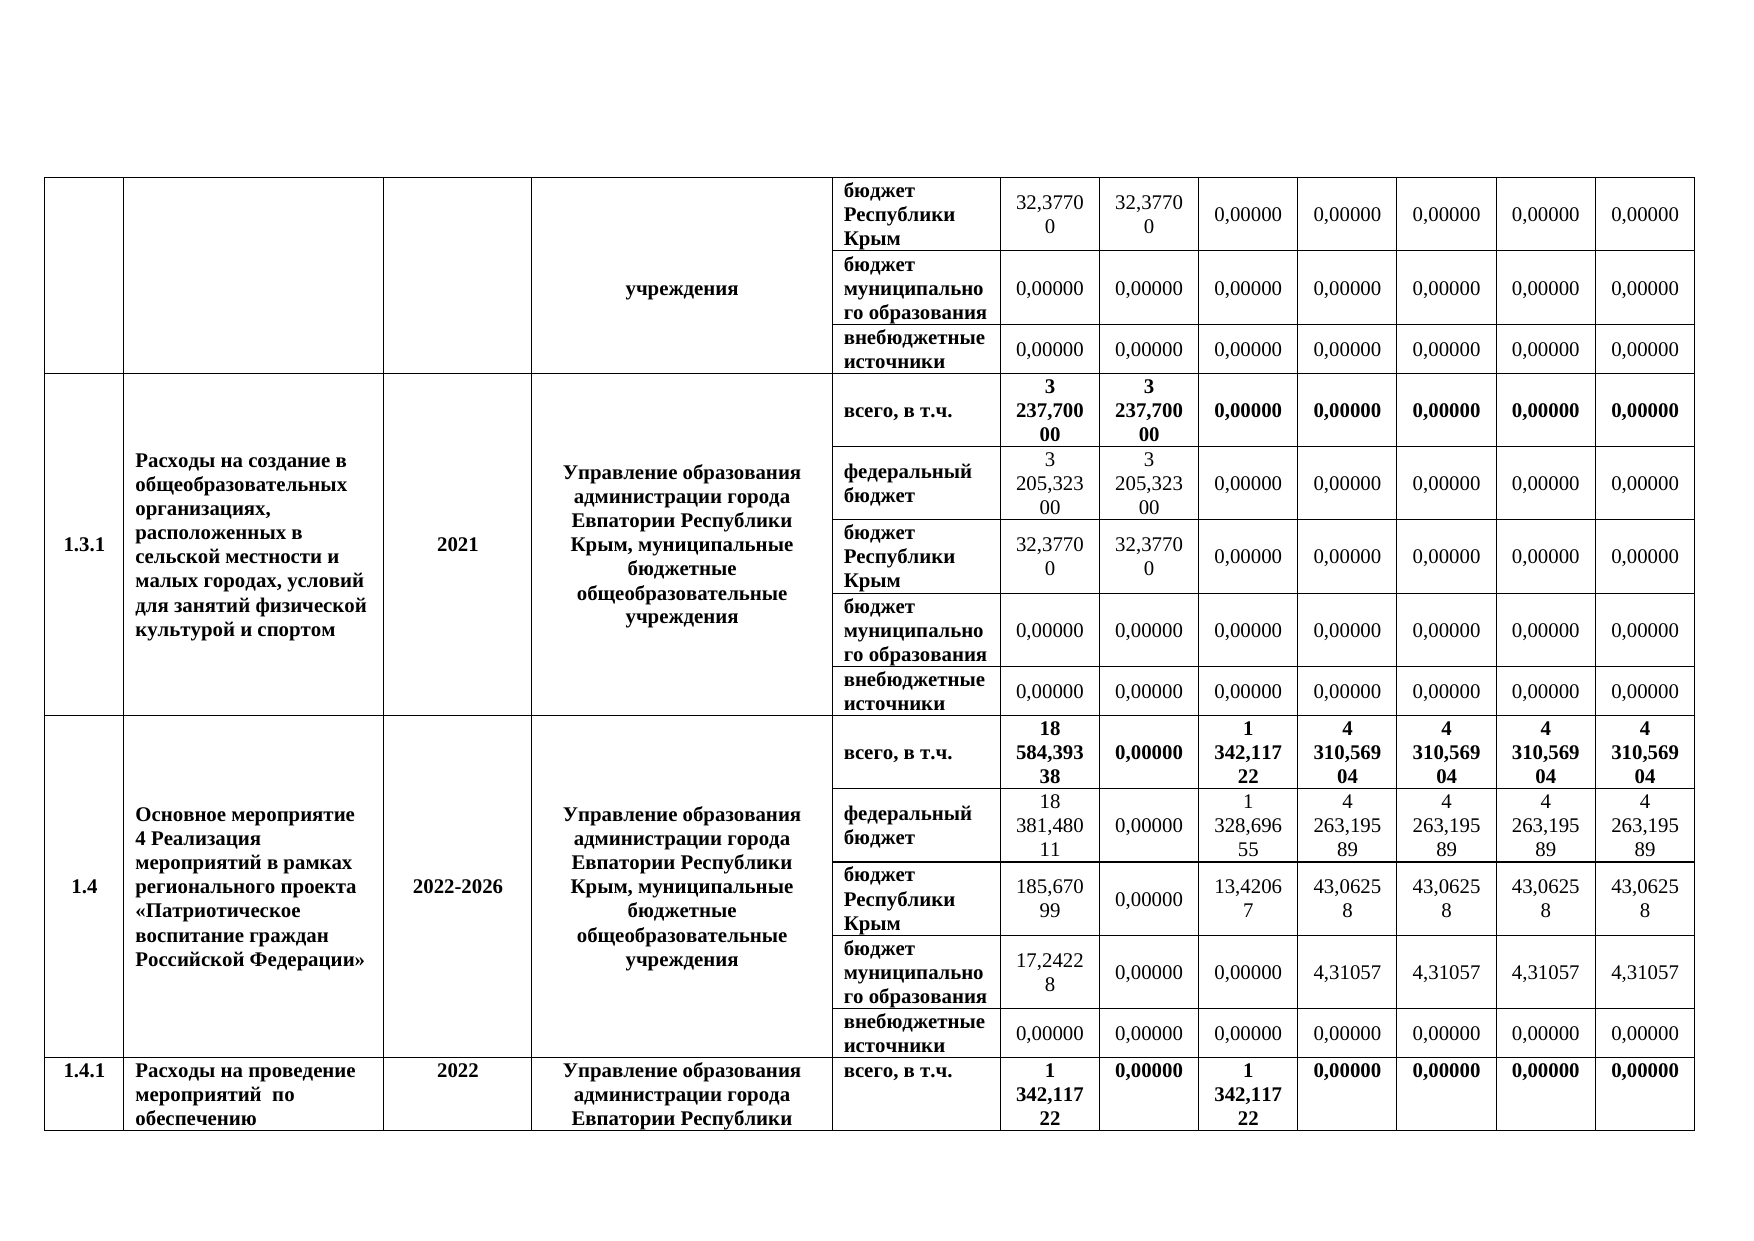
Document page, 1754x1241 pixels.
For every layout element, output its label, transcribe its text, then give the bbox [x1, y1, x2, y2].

table_cell 4 263,19589 [1497, 789, 1595, 861]
table_cell внебюджетные источники [833, 1009, 1000, 1057]
table_cell бюджет Республики Крым [833, 178, 1000, 250]
table_cell бюджет Республики Крым [833, 520, 1000, 592]
table_cell 0,00000 [1199, 1009, 1297, 1057]
table_cell 0,00000 [1100, 251, 1198, 324]
table_cell 0,00000 [1100, 667, 1198, 715]
table_cell 0,00000 [1100, 325, 1198, 373]
table_cell 43,06258 [1298, 863, 1396, 934]
table_cell 0,00000 [1397, 520, 1496, 592]
table_cell 18 584,39338 [1001, 716, 1099, 788]
table_cell 3 237,70000 [1100, 374, 1198, 446]
table_cell 4 263,19589 [1298, 789, 1396, 861]
table_cell 0,00000 [1298, 447, 1396, 519]
table_cell 1.4 [45, 716, 123, 1057]
table_cell 0,00000 [1497, 667, 1595, 715]
table_cell 4 310,56904 [1397, 716, 1496, 788]
table_cell 0,00000 [1596, 520, 1694, 592]
table_cell 0,00000 [1199, 325, 1297, 373]
table_cell Управление образования администрации города Евпатории Республики Крым, муниципальные бюджетные общеобразовательные учреждения [532, 716, 832, 1057]
table_cell 0,00000 [1298, 374, 1396, 446]
table_cell 0,00000 [1397, 374, 1496, 446]
table_cell 4 263,19589 [1596, 789, 1694, 861]
table_cell 0,00000 [1298, 325, 1396, 373]
table_cell 32,37700 [1001, 178, 1099, 250]
table_cell 0,00000 [1596, 178, 1694, 250]
table_cell 3 205,32300 [1100, 447, 1198, 519]
table_cell 0,00000 [1397, 447, 1496, 519]
table_cell 0,00000 [1100, 1009, 1198, 1057]
table_cell 4 310,56904 [1497, 716, 1595, 788]
table_cell 0,00000 [1497, 251, 1595, 324]
table_cell 0,00000 [1397, 325, 1496, 373]
table_cell 0,00000 [1596, 447, 1694, 519]
table_cell 32,37700 [1100, 178, 1198, 250]
table_cell 185,67099 [1001, 863, 1099, 934]
table_cell 0,00000 [1001, 594, 1099, 666]
table_cell 4 310,56904 [1298, 716, 1396, 788]
table_cell 43,06258 [1397, 863, 1496, 934]
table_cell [124, 1058, 383, 1130]
table_cell 1 342,11722 [1199, 716, 1297, 788]
table_cell 0,00000 [1001, 667, 1099, 715]
table_cell 0,00000 [1497, 447, 1595, 519]
table_cell 0,00000 [1397, 594, 1496, 666]
table_cell 0,00000 [1199, 520, 1297, 592]
table_cell федеральный бюджет [833, 789, 1000, 861]
table_cell Управление образования администрации города Евпатории Республики Крым, муниципальные бюджетные общеобразовательные учреждения [532, 374, 832, 715]
table_cell 0,00000 [1001, 1009, 1099, 1057]
table_cell 0,00000 [1001, 251, 1099, 324]
table_cell 0,00000 [1497, 594, 1595, 666]
table_cell 0,00000 [1100, 863, 1198, 934]
table_cell 0,00000 [1596, 1058, 1694, 1130]
table_cell 0,00000 [1298, 1058, 1396, 1130]
table_cell 0,00000 [1298, 594, 1396, 666]
table_cell 0,00000 [1199, 374, 1297, 446]
table_cell 0,00000 [1199, 251, 1297, 324]
table_cell 0,00000 [1298, 1009, 1396, 1057]
table_cell 0,00000 [1497, 178, 1595, 250]
table_cell 0,00000 [1298, 178, 1396, 250]
table_cell 0,00000 [1100, 716, 1198, 788]
table_cell 0,00000 [1596, 325, 1694, 373]
table_cell 0,00000 [1199, 667, 1297, 715]
table_cell 0,00000 [1100, 789, 1198, 861]
table_cell всего, в т.ч. [833, 374, 1000, 446]
table_cell 4,31057 [1397, 936, 1496, 1008]
table_cell 2022 [384, 1058, 531, 1130]
table_cell 0,00000 [1497, 520, 1595, 592]
table_cell 0,00000 [1100, 594, 1198, 666]
table_cell федеральный бюджет [833, 447, 1000, 519]
table_cell Расходы на создание в общеобразовательных организациях, расположенных в сельской местности и малых городах, условий для занятий физической культурой и спортом [124, 374, 383, 715]
table_cell 1 342,11722 [1001, 1058, 1099, 1130]
table_cell 2022-2026 [384, 716, 531, 1057]
table_cell 0,00000 [1497, 1058, 1595, 1130]
table_cell всего, в т.ч. [833, 716, 1000, 788]
table_cell внебюджетные источники [833, 325, 1000, 373]
table_cell 0,00000 [1596, 1009, 1694, 1057]
table_cell 18 381,48011 [1001, 789, 1099, 861]
table_cell 0,00000 [1596, 374, 1694, 446]
table_cell Основное мероприятие 4 Реализация мероприятий в рамках регионального проекта «Патриотическое воспитание граждан Российской Федерации» [124, 716, 383, 1057]
table_cell 0,00000 [1100, 1058, 1198, 1130]
table_cell 4,31057 [1596, 936, 1694, 1008]
table_cell 4 263,19589 [1397, 789, 1496, 861]
table_cell бюджет муниципального образования [833, 594, 1000, 666]
table_cell бюджет Республики Крым [833, 863, 1000, 934]
table_cell 0,00000 [1199, 594, 1297, 666]
table_cell 0,00000 [1199, 178, 1297, 250]
table_cell 0,00000 [1497, 374, 1595, 446]
table_cell 0,00000 [1199, 447, 1297, 519]
table_cell 1.3.1 [45, 374, 123, 715]
table_cell 0,00000 [1397, 667, 1496, 715]
table_cell внебюджетные источники [833, 667, 1000, 715]
table_cell 1 342,11722 [1199, 1058, 1297, 1130]
table_cell бюджет муниципального образования [833, 251, 1000, 324]
table_cell 3 237,70000 [1001, 374, 1099, 446]
table_cell 0,00000 [1001, 325, 1099, 373]
table_cell 4 310,56904 [1596, 716, 1694, 788]
table_cell 0,00000 [1397, 1009, 1496, 1057]
table_cell 0,00000 [1298, 667, 1396, 715]
table_cell 0,00000 [1596, 251, 1694, 324]
table_cell всего, в т.ч. [833, 1058, 1000, 1130]
table_cell 0,00000 [1298, 251, 1396, 324]
table_cell 3 205,32300 [1001, 447, 1099, 519]
table_cell 0,00000 [1100, 936, 1198, 1008]
table_cell 0,00000 [1199, 936, 1297, 1008]
table_cell 0,00000 [1497, 1009, 1595, 1057]
table_cell 43,06258 [1596, 863, 1694, 934]
table_cell 32,37700 [1001, 520, 1099, 592]
table_cell 4,31057 [1298, 936, 1396, 1008]
table_cell 1.4.1 [45, 1058, 123, 1130]
table_cell 0,00000 [1596, 667, 1694, 715]
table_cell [532, 1058, 832, 1130]
table_cell 0,00000 [1397, 251, 1496, 324]
table_cell 4,31057 [1497, 936, 1595, 1008]
table_cell 0,00000 [1397, 178, 1496, 250]
table_cell 2021 [384, 374, 531, 715]
table_cell 0,00000 [1397, 1058, 1496, 1130]
table_cell 13,42067 [1199, 863, 1297, 934]
table_cell 32,37700 [1100, 520, 1198, 592]
table_cell 0,00000 [1596, 594, 1694, 666]
table_cell 43,06258 [1497, 863, 1595, 934]
table_cell 0,00000 [1497, 325, 1595, 373]
table_cell бюджет муниципального образования [833, 936, 1000, 1008]
table_cell 17,24228 [1001, 936, 1099, 1008]
table_cell 0,00000 [1298, 520, 1396, 592]
table_cell 1 328,69655 [1199, 789, 1297, 861]
